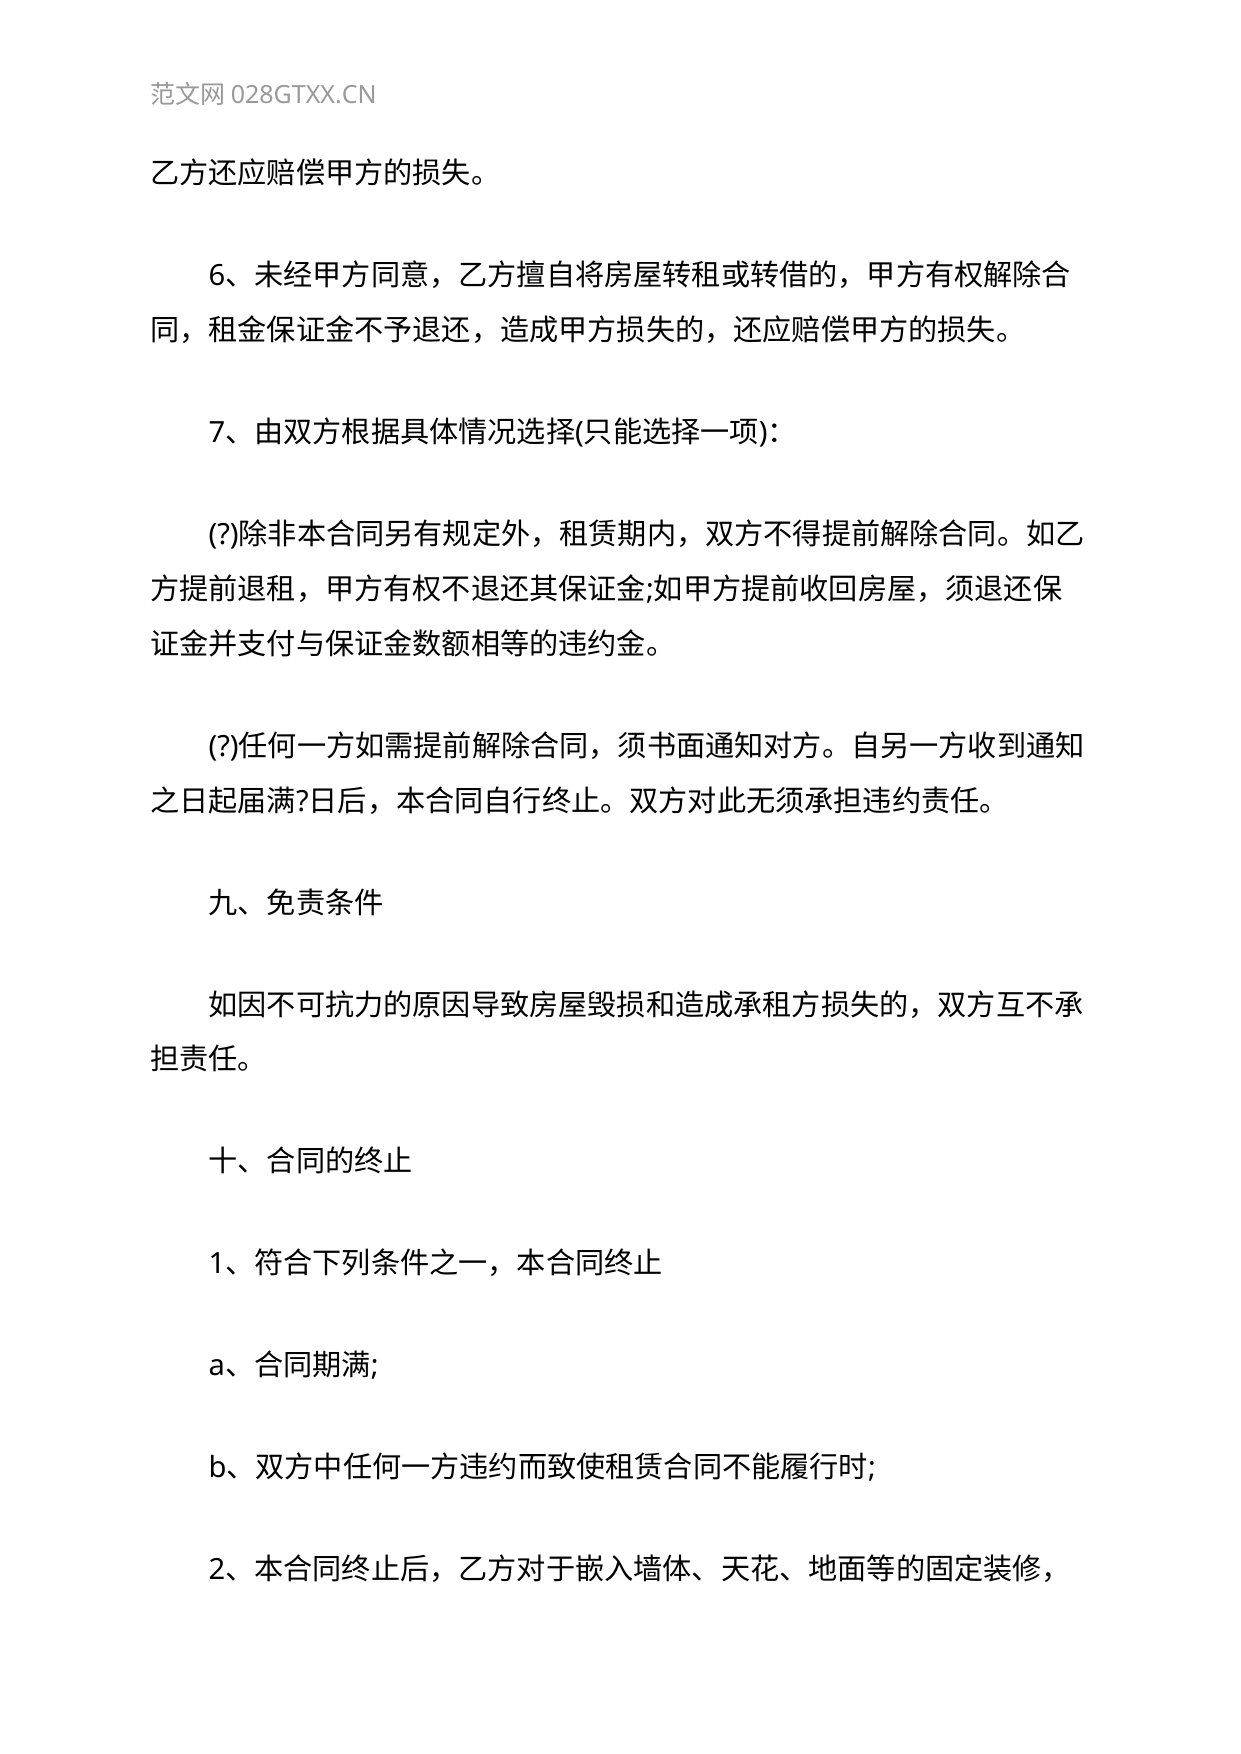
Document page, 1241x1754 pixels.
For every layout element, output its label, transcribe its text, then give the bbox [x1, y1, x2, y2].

text b、双方中任何一方违约而致使租赁合同不能履行时; [150, 1443, 1090, 1486]
text 九、免责条件 [150, 879, 1090, 922]
text 7、由双方根据具体情况选择(只能选择一项)： [150, 408, 1090, 451]
text a、合同期满; [150, 1341, 1090, 1384]
text 如因不可抗力的原因导致房屋毁损和造成承租方损失的，双方互不承担责任。 [150, 981, 1090, 1078]
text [150, 1545, 1090, 1588]
text 6、未经甲方同意，乙方擅自将房屋转租或转借的，甲方有权解除合同，租金保证金不予退还，造成甲方损失的，还应赔偿甲方的损失。 [150, 252, 1090, 349]
text 十、合同的终止 [150, 1138, 1090, 1180]
text (?)除非本合同另有规定外，租赁期内，双方不得提前解除合同。如乙方提前退租，甲方有权不退还其保证金;如甲方提前收回房屋，须退还保证金并支付与保证金数额相等的违约金。 [150, 511, 1090, 663]
text (?)任何一方如需提前解除合同，须书面通知对方。自另一方收到通知之日起届满?日后，本合同自行终止。双方对此无须承担违约责任。 [150, 722, 1090, 820]
text 1、符合下列条件之一，本合同终止 [150, 1239, 1090, 1282]
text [150, 150, 1090, 192]
